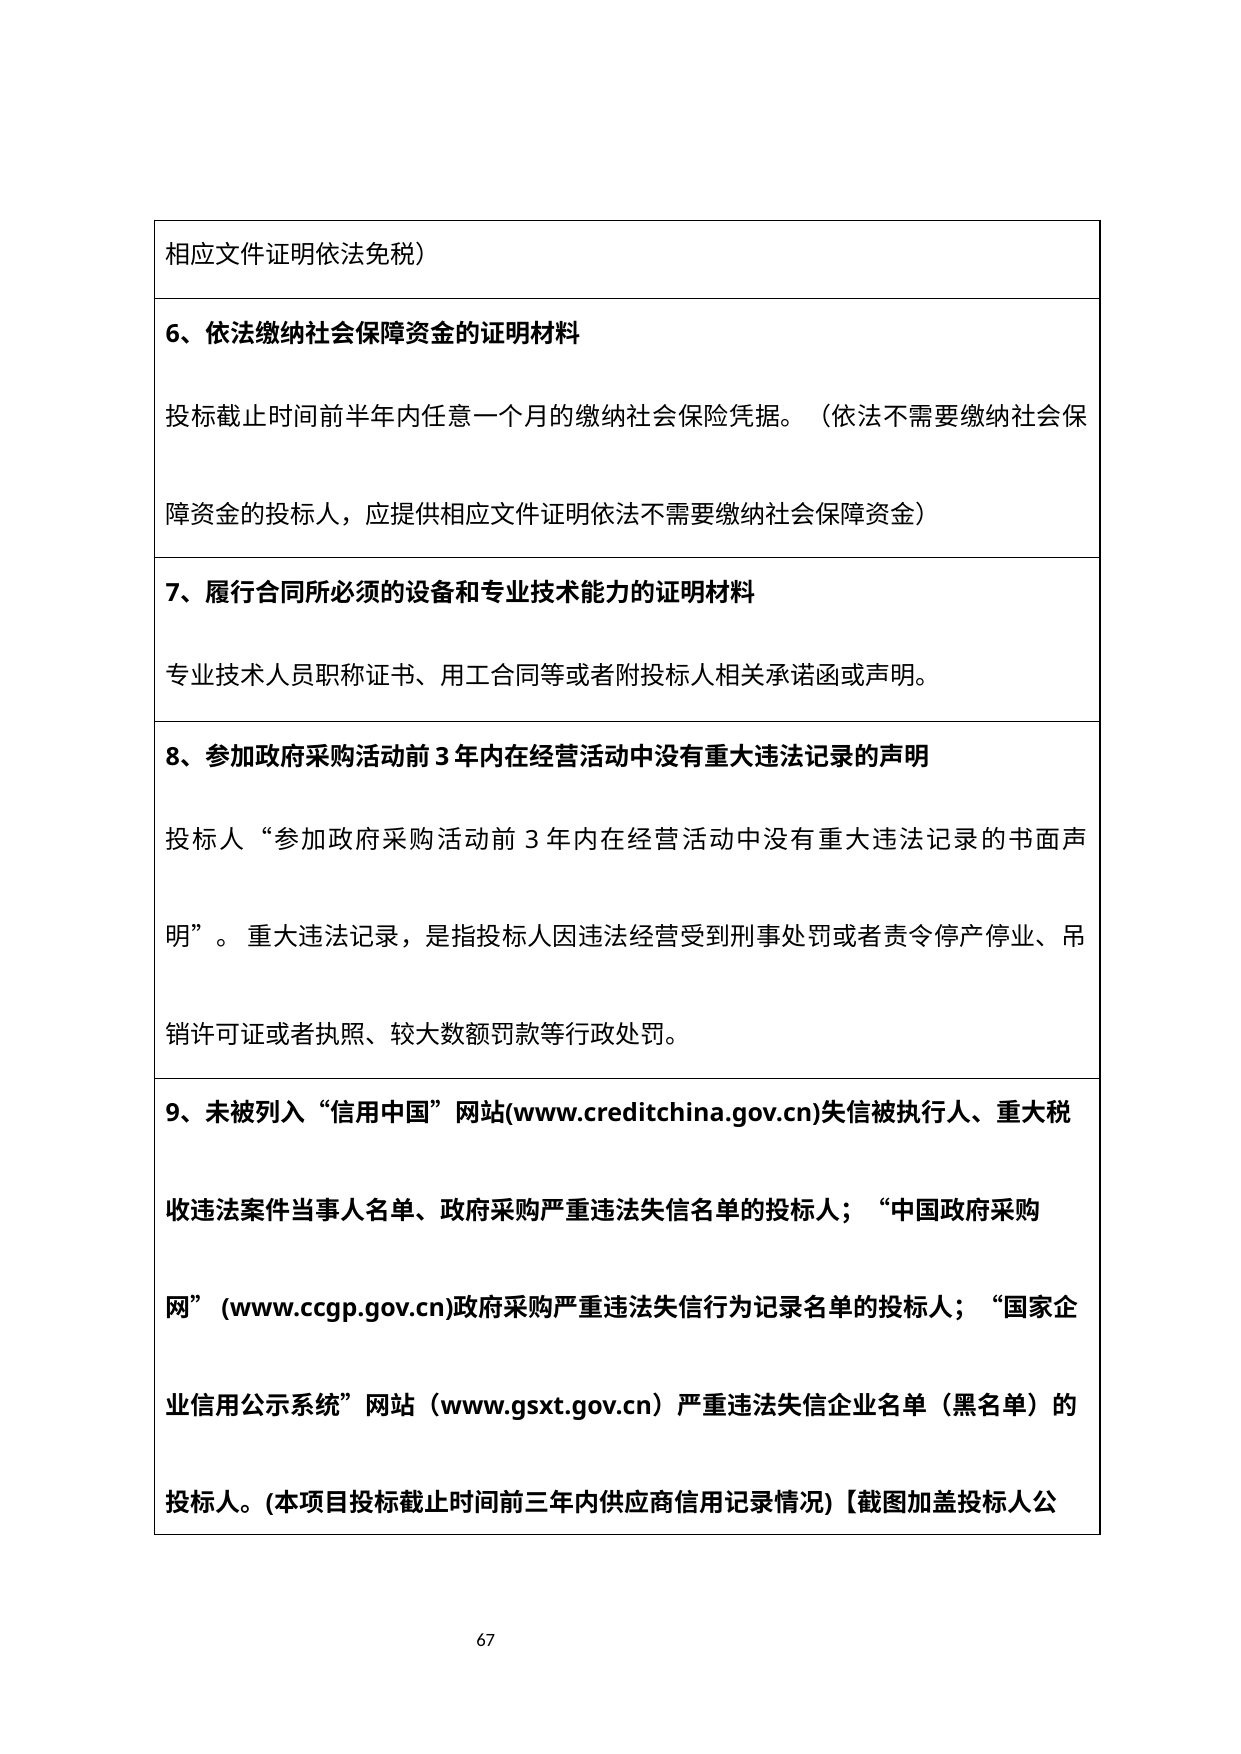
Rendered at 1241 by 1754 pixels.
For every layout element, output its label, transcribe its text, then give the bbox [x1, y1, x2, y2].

table_cell 6、依法缴纳社会保障资金的证明材料 投标截止时间前半年内任意一个月的缴纳社会保险凭据。（依法不需要缴纳社会保障资金的投标人，应提供相应文件证明依法不需要缴纳社会保障资金） [155, 299, 1099, 557]
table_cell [155, 221, 1099, 298]
table_cell 8、参加政府采购活动前3年内在经营活动中没有重大违法记录的声明 投标人“参加政府采购活动前3年内在经营活动中没有重大违法记录的书面声明”。 重大违法记录，是指投标人因违法经营受到刑事处罚或者责令停产停业、吊销许可证或者执照、较大数额罚款等行政处罚。 [155, 722, 1099, 1077]
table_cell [155, 1079, 1099, 1533]
table_cell 7、履行合同所必须的设备和专业技术能力的证明材料 专业技术人员职称证书、用工合同等或者附投标人相关承诺函或声明。 [155, 558, 1099, 721]
